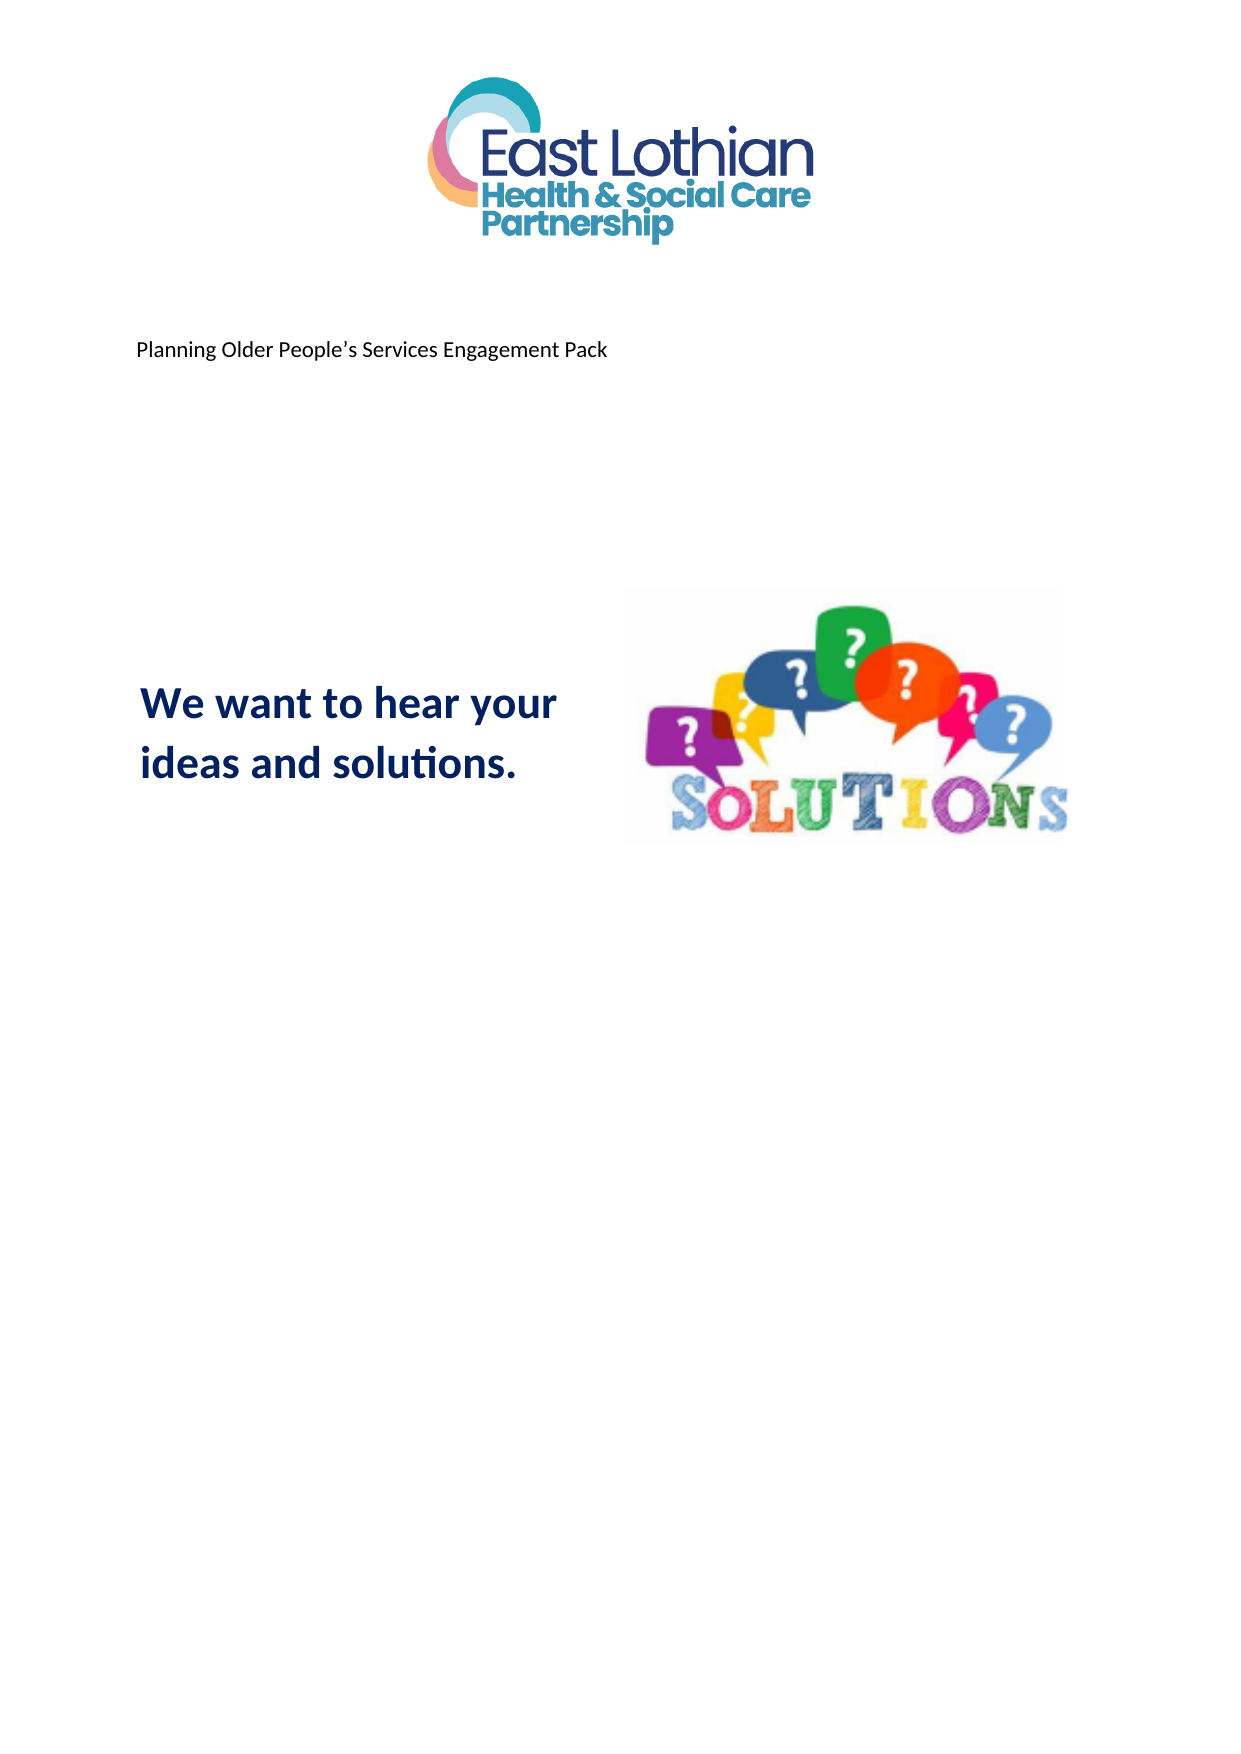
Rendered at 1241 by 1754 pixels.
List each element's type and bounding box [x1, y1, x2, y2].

picture [424, 73, 816, 250]
picture [623, 585, 1121, 888]
